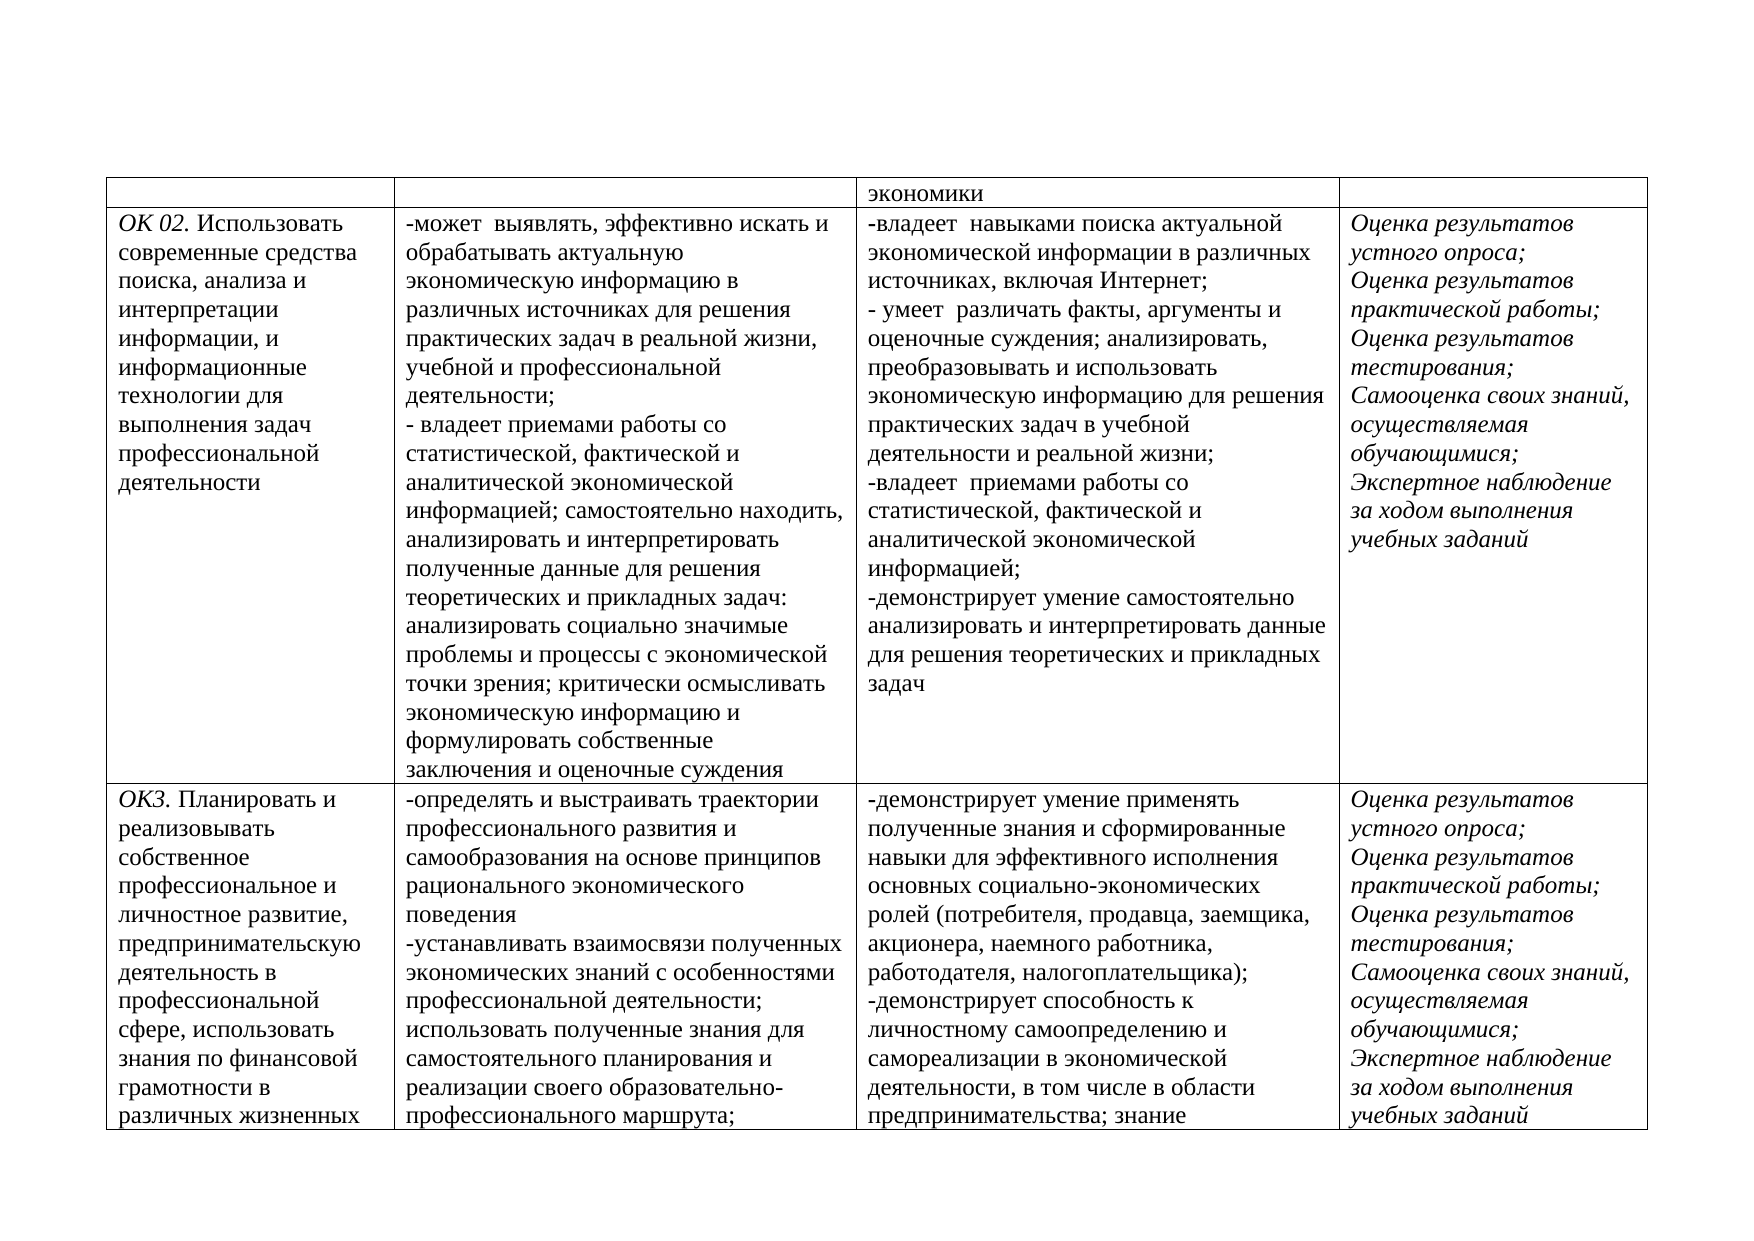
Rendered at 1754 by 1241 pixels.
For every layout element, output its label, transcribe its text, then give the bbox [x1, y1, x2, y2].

table_cell ОК 02. Использовать современные средства поиска, анализа и интерпретации информации, и информационные технологии для выполнения задач профессиональной деятельности [107, 208, 394, 783]
table_cell -может выявлять, эффективно искать и обрабатывать актуальную экономическую информацию в различных источниках для решения практических задач в реальной жизни, учебной и профессиональной деятельности; - владеет приемами работы со статистической, фактической и аналитической экономической информацией; самостоятельно находить, анализировать и интерпретировать полученные данные для решения теоретических и прикладных задач: анализировать социально значимые проблемы и процессы с экономической точки зрения; критически осмысливать экономическую информацию и формулировать собственные заключения и оценочные суждения [395, 208, 856, 783]
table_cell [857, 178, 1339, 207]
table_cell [1340, 784, 1647, 1129]
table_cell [107, 178, 394, 207]
table_cell -владеет навыками поиска актуальной экономической информации в различных источниках, включая Интернет; - умеет различать факты, аргументы и оценочные суждения; анализировать, преобразовывать и использовать экономическую информацию для решения практических задач в учебной деятельности и реальной жизни; -владеет приемами работы со статистической, фактической и аналитической экономической информацией; -демонстрирует умение самостоятельно анализировать и интерпретировать данные для решения теоретических и прикладных задач [857, 208, 1339, 783]
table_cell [395, 784, 856, 1129]
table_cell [107, 784, 394, 1129]
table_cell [857, 784, 1339, 1129]
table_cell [1340, 178, 1647, 207]
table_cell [395, 178, 856, 207]
